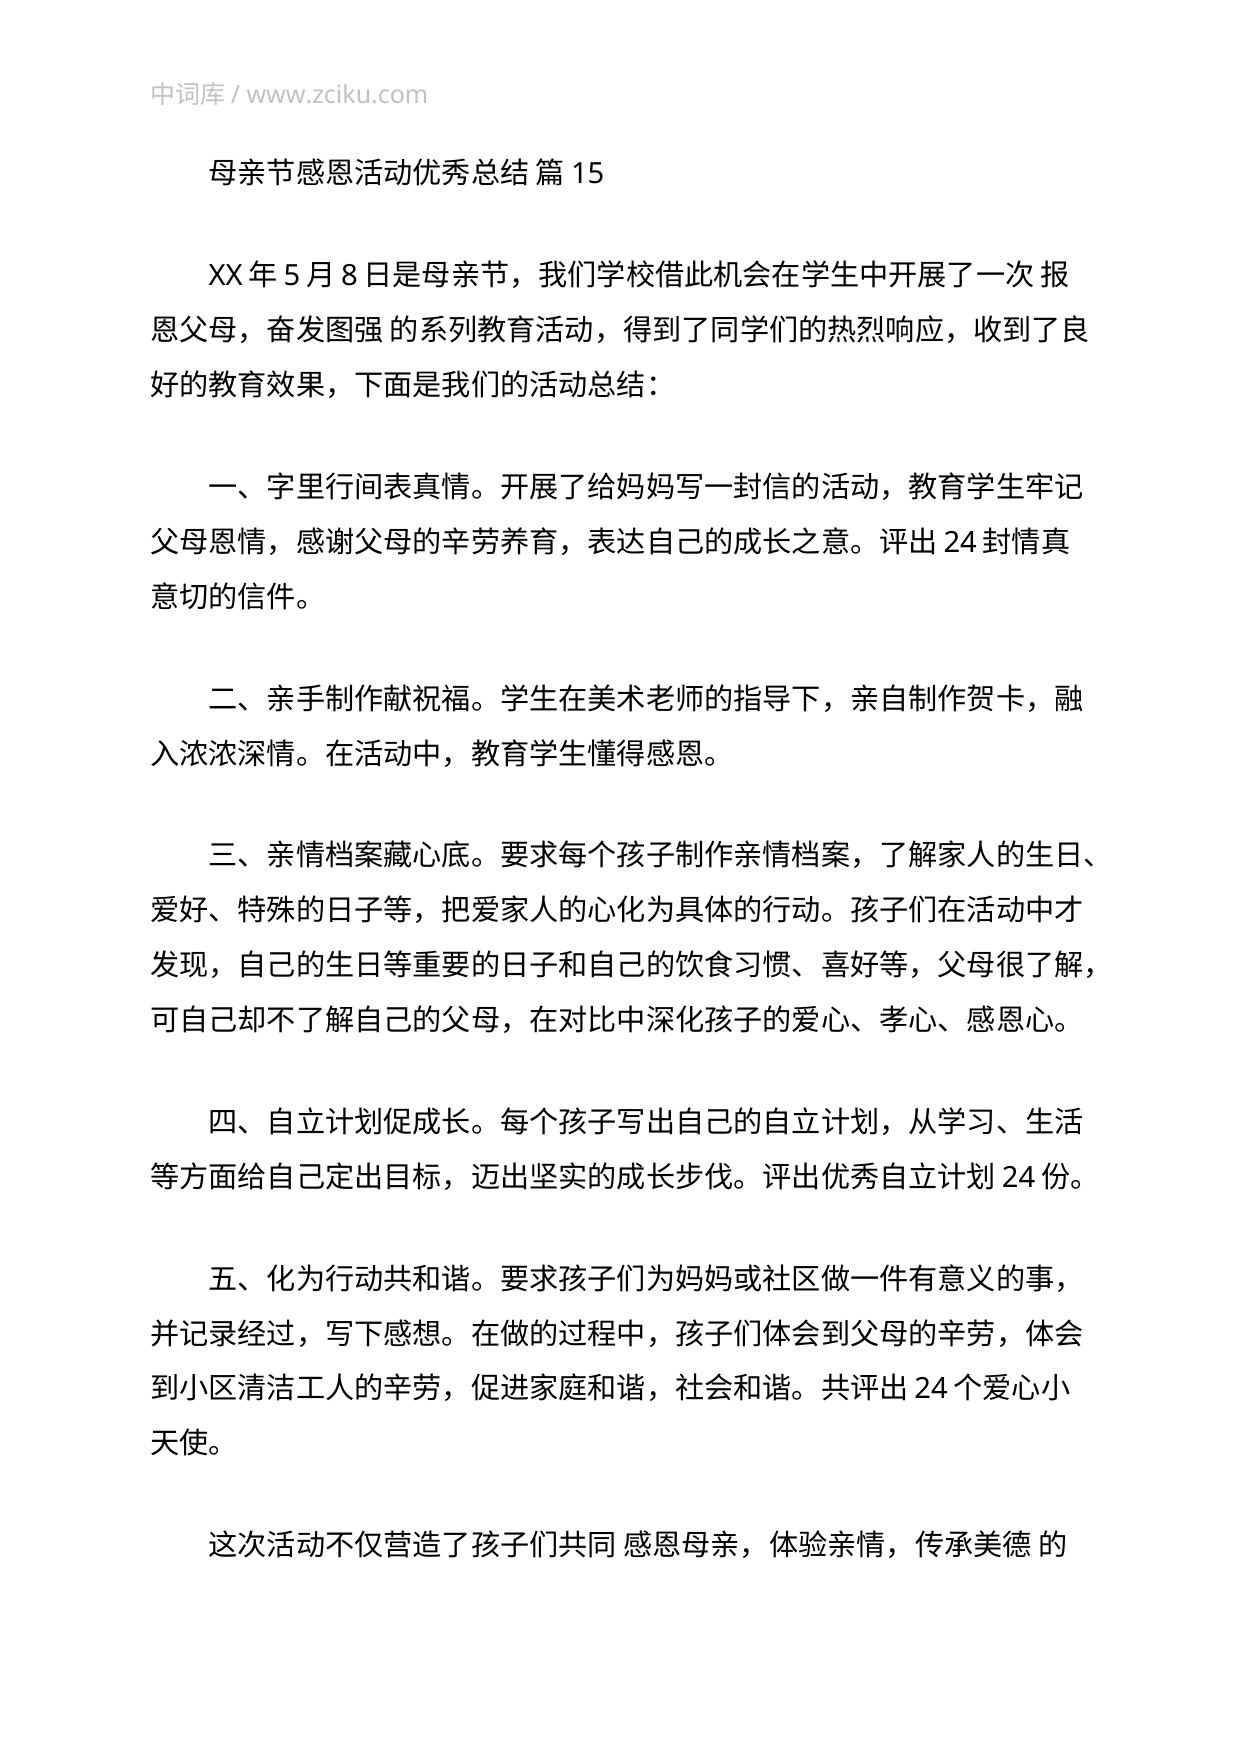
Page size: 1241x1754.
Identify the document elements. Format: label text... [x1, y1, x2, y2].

text 五、化为行动共和谐。要求孩子们为妈妈或社区做一件有意义的事，并记录经过，写下感想。在做的过程中，孩子们体会到父母的辛劳，体会到小区清洁工人的辛劳，促进家庭和谐，社会和谐。共评出24个爱心小天使。 [150, 1255, 1090, 1462]
text XX年5月8日是母亲节，我们学校借此机会在学生中开展了一次 报恩父母，奋发图强 的系列教育活动，得到了同学们的热烈响应，收到了良好的教育效果，下面是我们的活动总结： [150, 252, 1090, 404]
text 母亲节感恩活动优秀总结 篇15 [150, 150, 1090, 192]
text 三、亲情档案藏心底。要求每个孩子制作亲情档案，了解家人的生日、爱好、特殊的日子等，把爱家人的心化为具体的行动。孩子们在活动中才发现，自己的生日等重要的日子和自己的饮食习惯、喜好等，父母很了解，可自己却不了解自己的父母，在对比中深化孩子的爱心、孝心、感恩心。 [150, 832, 1090, 1039]
text 四、自立计划促成长。每个孩子写出自己的自立计划，从学习、生活等方面给自己定出目标，迈出坚实的成长步伐。评出优秀自立计划24份。 [150, 1098, 1090, 1196]
text 一、字里行间表真情。开展了给妈妈写一封信的活动，教育学生牢记父母恩情，感谢父母的辛劳养育，表达自己的成长之意。评出24封情真意切的信件。 [150, 464, 1090, 616]
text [150, 1522, 1090, 1564]
text 二、亲手制作献祝福。学生在美术老师的指导下，亲自制作贺卡，融入浓浓深情。在活动中，教育学生懂得感恩。 [150, 675, 1090, 772]
